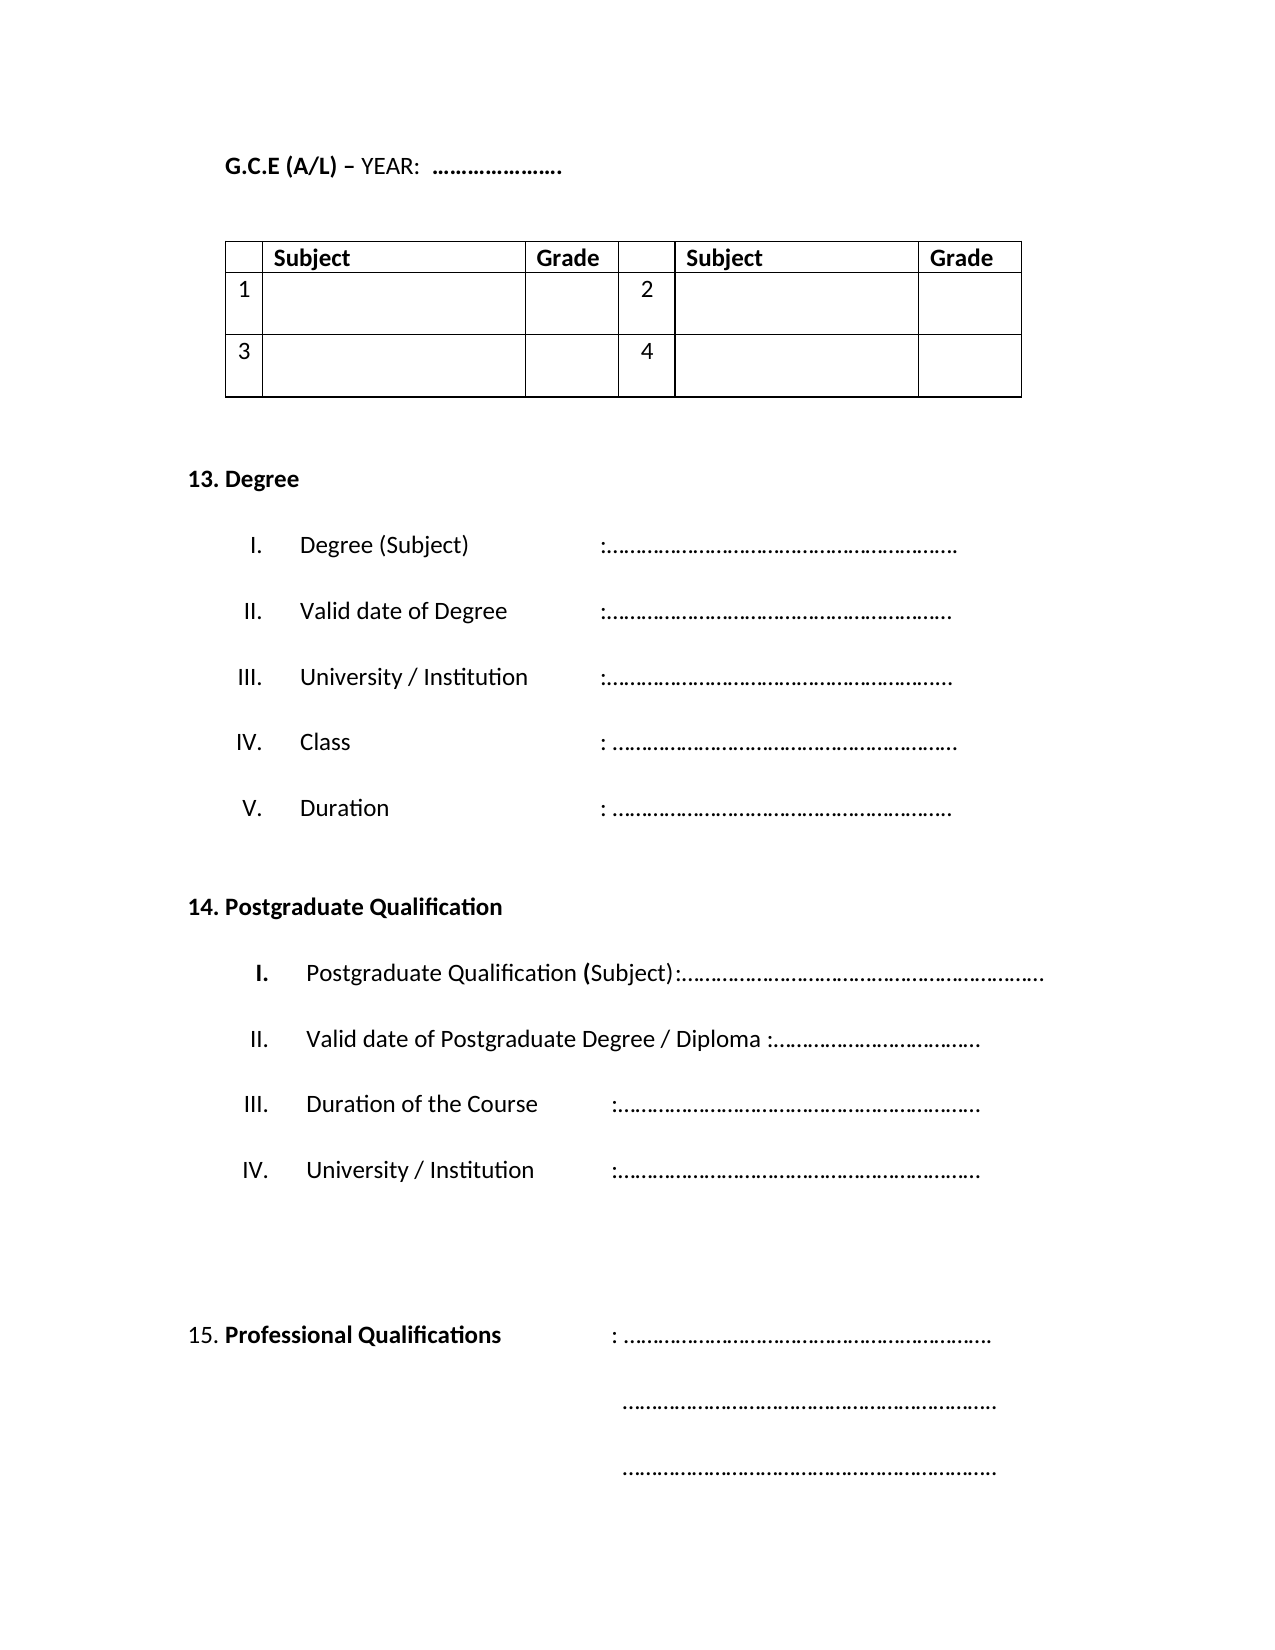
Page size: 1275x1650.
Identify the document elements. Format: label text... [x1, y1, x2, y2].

list Class : …………………………………………………… [262, 727, 1125, 757]
list ……………………………………………………….. [600, 1385, 1125, 1415]
table_cell [526, 273, 618, 334]
list University / Institution :……………………………………………………… [269, 1154, 1125, 1185]
table_header Grade [526, 242, 618, 272]
table_cell [919, 273, 1021, 334]
table_cell [676, 335, 918, 396]
table_cell [526, 335, 618, 396]
list University / Institution :…………………………………………………... [262, 661, 1125, 691]
list Duration of the Course :……………………………………………………… [269, 1089, 1125, 1119]
list Degree (Subject) :……………………………………………………. [262, 529, 1125, 559]
table_header [226, 242, 262, 272]
list Postgraduate Qualification [187, 891, 1125, 922]
table_cell [919, 335, 1021, 396]
list Degree [187, 463, 1125, 494]
table_cell [676, 273, 918, 334]
table_header Subject [676, 242, 918, 272]
table_cell 3 [226, 335, 262, 396]
list Professional Qualifications : ………………………………………………………. [187, 1319, 1125, 1349]
list Valid date of Degree :…………………………………………………… [262, 595, 1125, 625]
list G.C.E (A/L) – YEAR: …………………. [225, 150, 1125, 181]
table_cell 2 [619, 273, 674, 334]
table_cell 1 [226, 273, 262, 334]
list Duration : ………………………………………………….. [262, 792, 1125, 823]
list Postgraduate Qualification (Subject) :……………………………………………………… [269, 957, 1125, 987]
table_header Grade [919, 242, 1021, 272]
list ……………………………………………………….. [600, 1451, 1125, 1481]
table_cell [263, 335, 525, 396]
table_header Subject [263, 242, 525, 272]
table_cell 4 [619, 335, 674, 396]
table_cell [263, 273, 525, 334]
table_header [619, 242, 674, 272]
list Valid date of Postgraduate Degree / Diploma :……………………………… [269, 1023, 1125, 1053]
